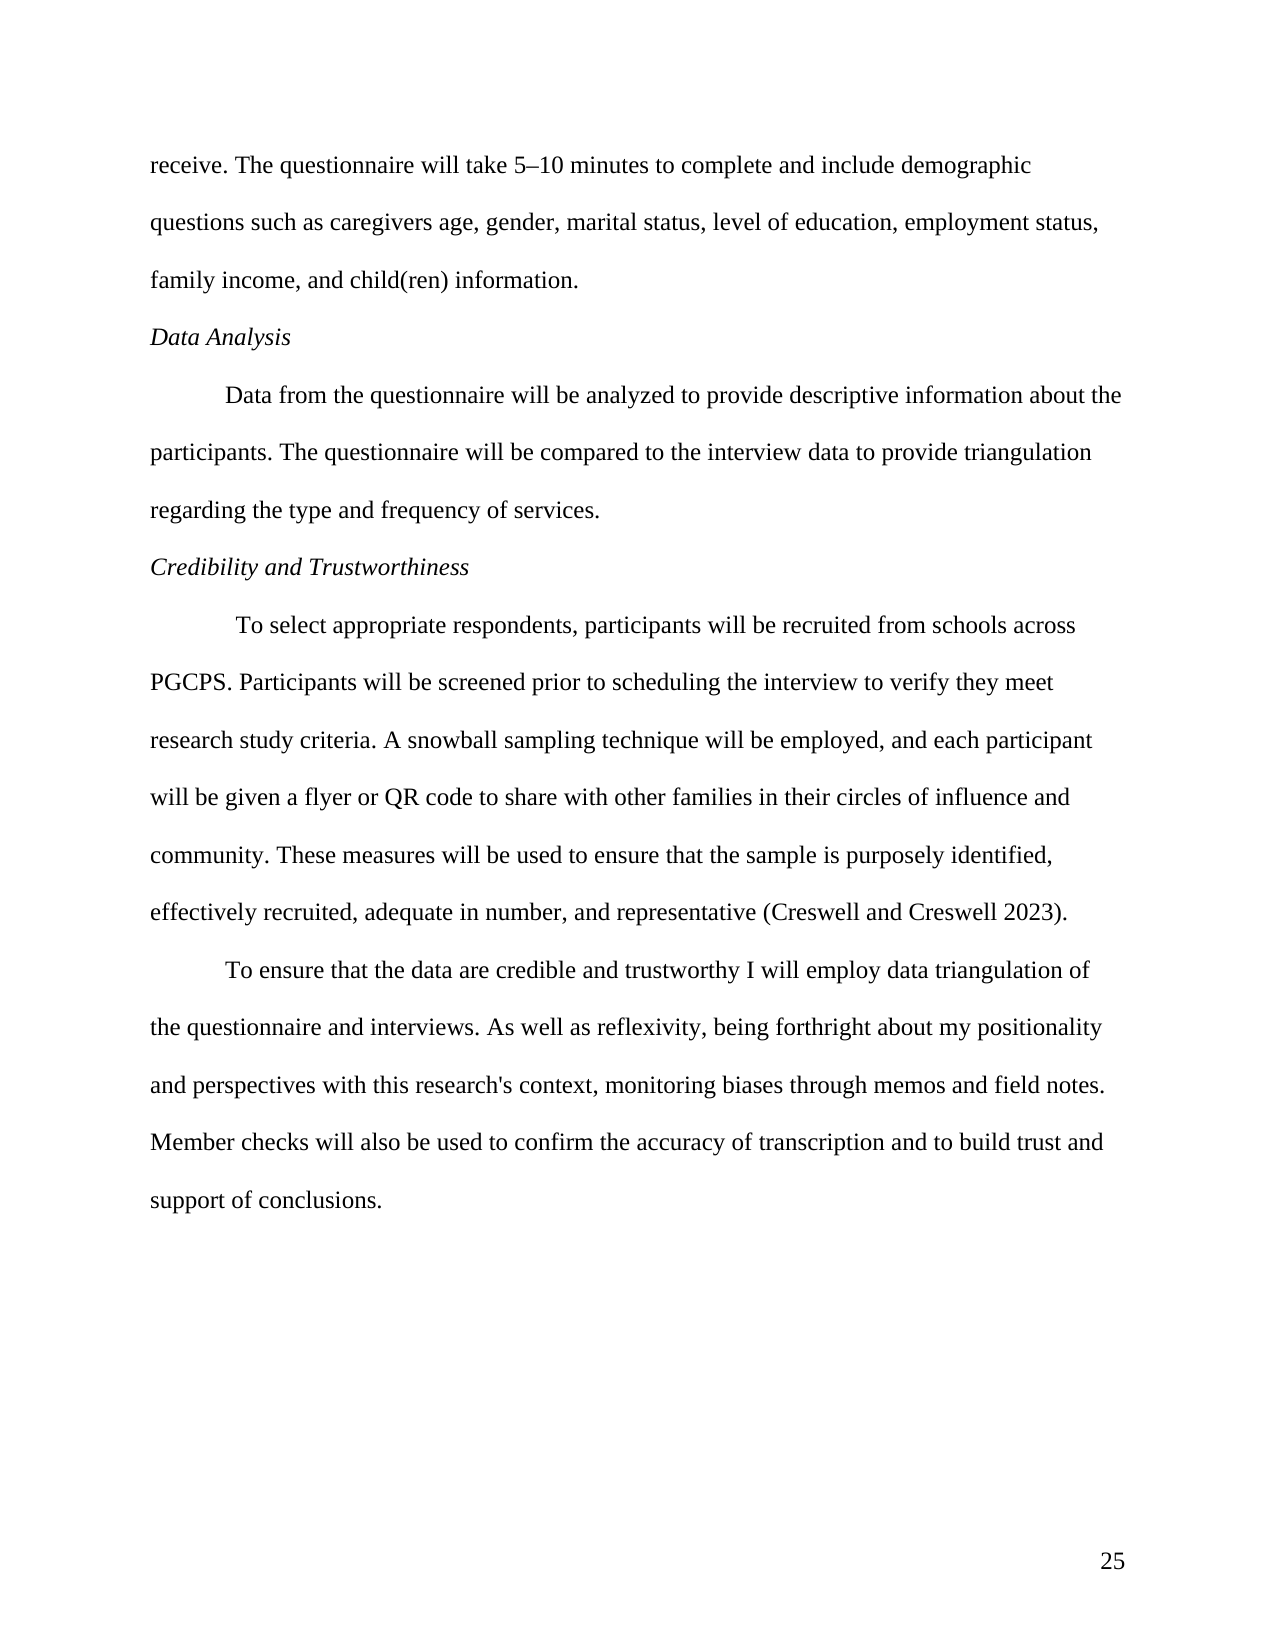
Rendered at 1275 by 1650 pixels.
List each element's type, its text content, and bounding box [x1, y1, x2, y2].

text Data from the questionnaire will be analyzed to provide descriptive information about the participants. The questionnaire will be compared to the interview data to provide triangulation regarding the type and frequency of services. [150, 380, 1125, 524]
text To select appropriate respondents, participants will be recruited from schools across PGCPS. Participants will be screened prior to scheduling the interview to verify they meet research study criteria. A snowball sampling technique will be employed, and each participant will be given a flyer or QR code to share with other families in their circles of influence and community. These measures will be used to ensure that the sample is purposely identified, effectively recruited, adequate in number, and representative (Creswell and Creswell 2023). [150, 610, 1120, 926]
text Data Analysis [150, 322, 1125, 351]
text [150, 150, 1125, 294]
text To ensure that the data are credible and trustworthy I will employ data triangulation of the questionnaire and interviews. As well as reflexivity, being forthright about my positionality and perspectives with this research's context, monitoring biases through memos and field notes. Member checks will also be used to confirm the accuracy of transcription and to build trust and support of conclusions. [150, 955, 1120, 1214]
text Credibility and Trustworthiness [150, 552, 1120, 581]
